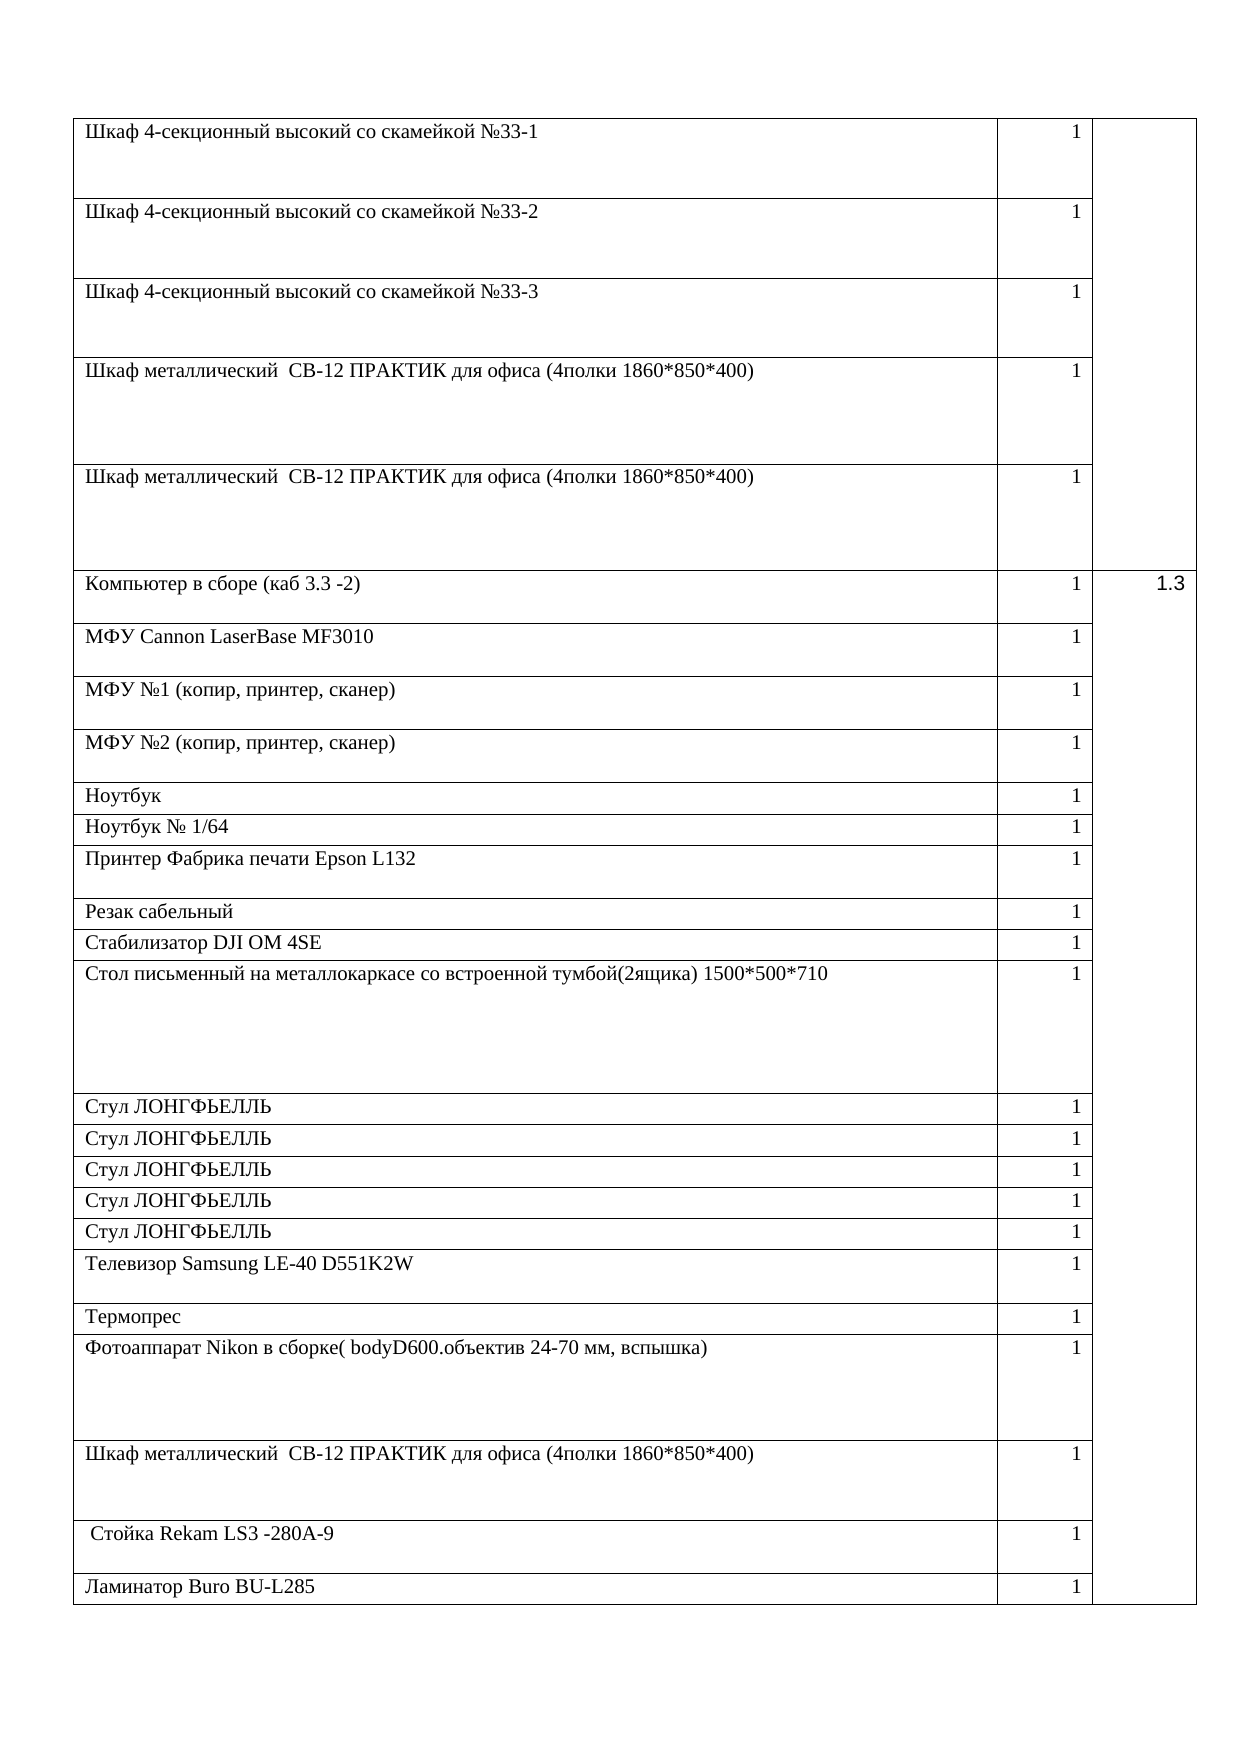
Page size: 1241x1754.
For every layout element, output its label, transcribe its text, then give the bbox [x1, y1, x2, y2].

table_cell 1 [998, 465, 1092, 570]
table_cell Стул ЛОНГФЬЕЛЛЬ [74, 1094, 997, 1124]
table_cell 1 [998, 1157, 1092, 1187]
table_cell Термопрес [74, 1304, 997, 1334]
table_cell МФУ №1 (копир, принтер, сканер) [74, 677, 997, 729]
table_cell Ноутбук № 1/64 [74, 815, 997, 845]
table_cell 1.3 [1093, 571, 1196, 1604]
table_cell Ламинатор Buro BU-L285 [74, 1574, 997, 1604]
table_cell Стул ЛОНГФЬЕЛЛЬ [74, 1125, 997, 1156]
table_cell Стойка Rekam LS3 -280A-9 [74, 1521, 997, 1573]
table_cell 1 [998, 279, 1092, 357]
table_cell Стол письменный на металлокаркасе со встроенной тумбой(2ящика) 1500*500*710 [74, 961, 997, 1093]
table_cell Шкаф металлический СВ-12 ПРАКТИК для офиса (4полки 1860*850*400) [74, 1441, 997, 1520]
table_cell 1 [998, 1094, 1092, 1124]
table_cell Стабилизатор DJI OM 4SE [74, 930, 997, 960]
table_cell Шкаф металлический СВ-12 ПРАКТИК для офиса (4полки 1860*850*400) [74, 465, 997, 570]
table_cell 1 [998, 1188, 1092, 1218]
table_cell Стул ЛОНГФЬЕЛЛЬ [74, 1219, 997, 1249]
table_cell 1 [998, 1219, 1092, 1249]
table_cell 1 [998, 1574, 1092, 1604]
table_cell 1 [998, 899, 1092, 929]
table_cell 1 [998, 358, 1092, 463]
table_cell 1 [998, 624, 1092, 676]
table_cell Шкаф металлический СВ-12 ПРАКТИК для офиса (4полки 1860*850*400) [74, 358, 997, 463]
table_cell 1 [998, 1125, 1092, 1156]
table_cell 1 [998, 815, 1092, 845]
table_cell 1 [998, 1521, 1092, 1573]
table_cell 1 [998, 677, 1092, 729]
table_cell МФУ №2 (копир, принтер, сканер) [74, 730, 997, 782]
table_cell 1 [998, 930, 1092, 960]
table_cell Стул ЛОНГФЬЕЛЛЬ [74, 1157, 997, 1187]
table_cell 1 [998, 783, 1092, 813]
table_cell Фотоаппарат Nikon в сборке( bodyD600.объектив 24-70 мм, вспышка) [74, 1335, 997, 1440]
table_cell 1 [998, 119, 1092, 198]
table_cell 1 [998, 199, 1092, 277]
table_cell 1 [998, 571, 1092, 623]
table_cell Резак сабельный [74, 899, 997, 929]
table_cell 1 [998, 1441, 1092, 1520]
table_cell Принтер Фабрика печати Epson L132 [74, 846, 997, 898]
table_cell Шкаф 4-секционный высокий со скамейкой №33-1 [74, 119, 997, 198]
table_cell 1 [998, 1335, 1092, 1440]
table_cell 1 [998, 846, 1092, 898]
table_cell Шкаф 4-секционный высокий со скамейкой №33-2 [74, 199, 997, 277]
table_cell Компьютер в сборе (каб 3.3 -2) [74, 571, 997, 623]
table_cell 1 [998, 1304, 1092, 1334]
table_cell Шкаф 4-секционный высокий со скамейкой №33-3 [74, 279, 997, 357]
table_cell Телевизор Samsung LE-40 D551K2W [74, 1250, 997, 1302]
table_cell 1 [998, 1250, 1092, 1302]
table_cell МФУ Cannon LaserBase MF3010 [74, 624, 997, 676]
table_cell Ноутбук [74, 783, 997, 813]
table_cell 1 [998, 961, 1092, 1093]
table_cell 1 [998, 730, 1092, 782]
table_cell Стул ЛОНГФЬЕЛЛЬ [74, 1188, 997, 1218]
